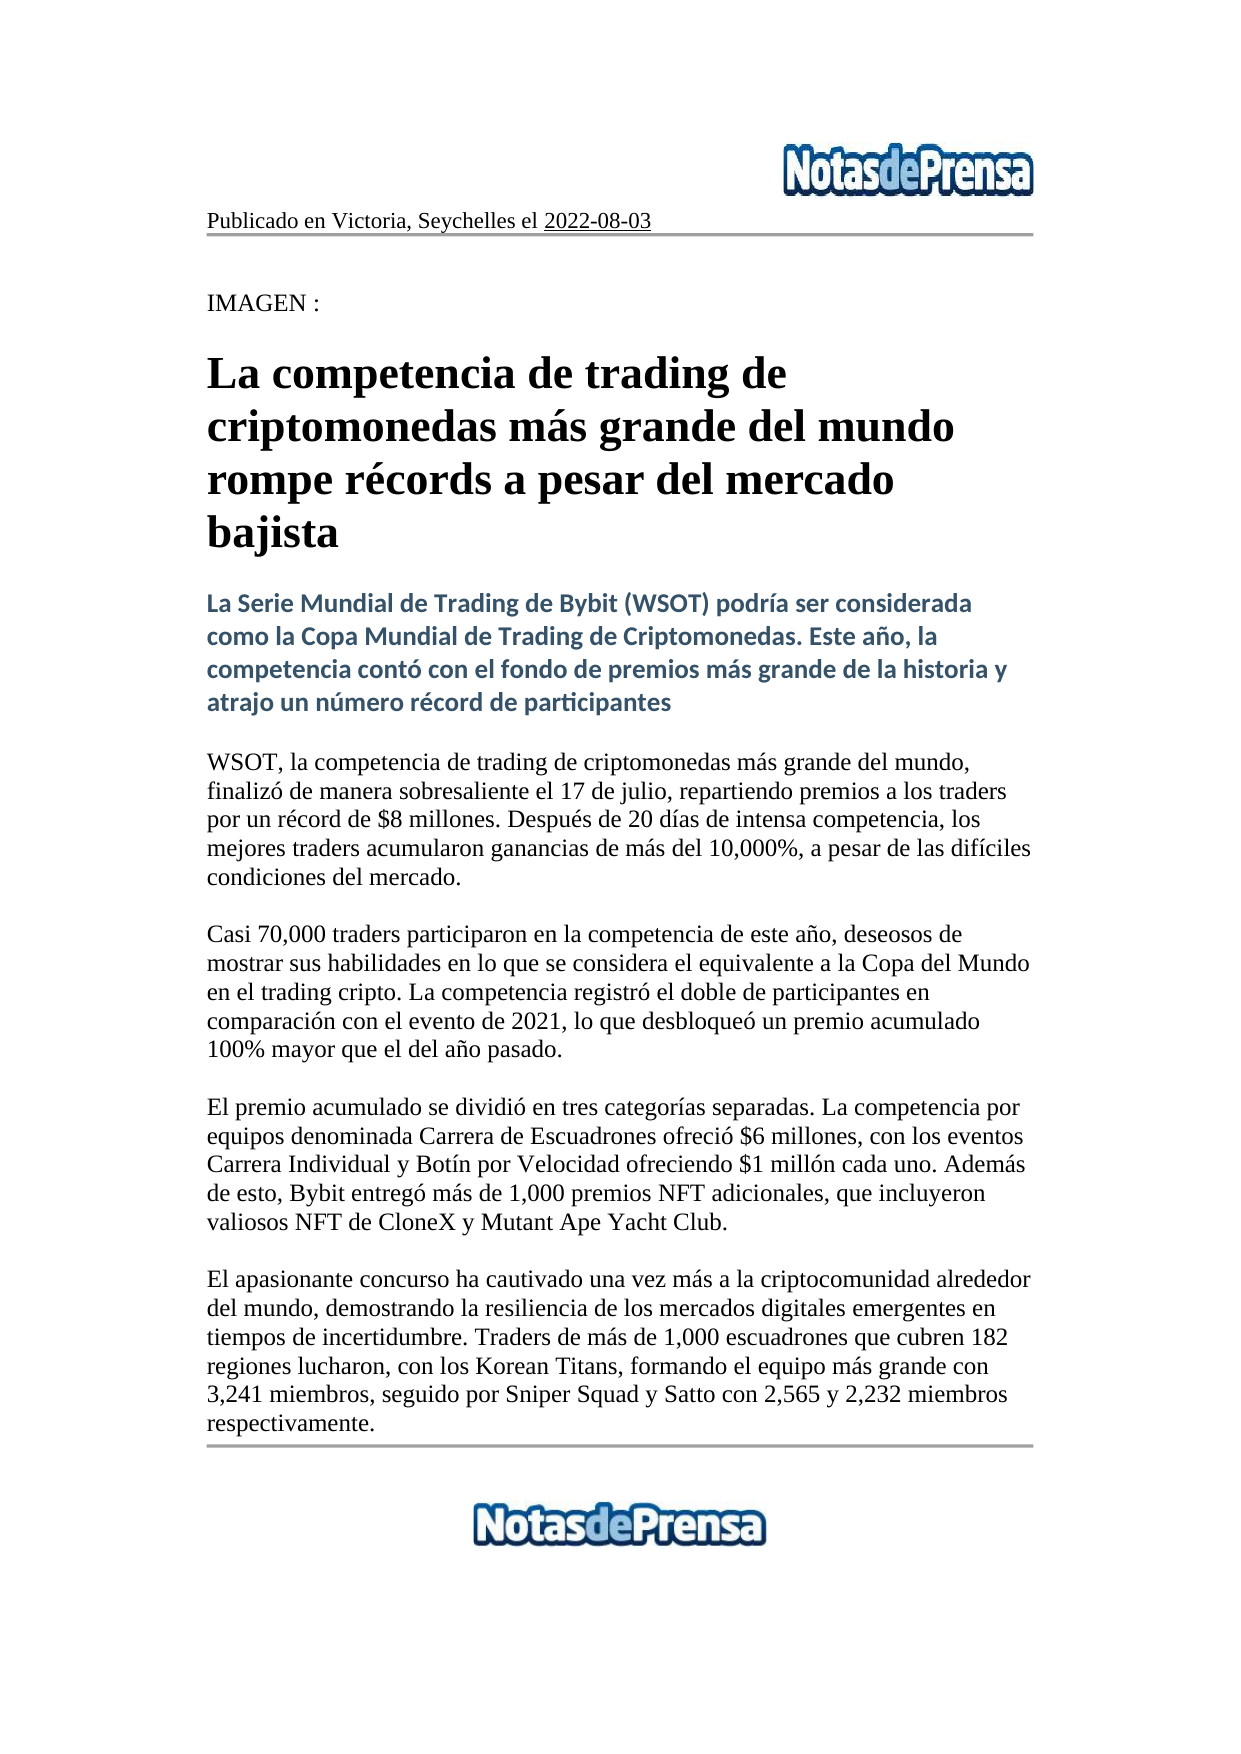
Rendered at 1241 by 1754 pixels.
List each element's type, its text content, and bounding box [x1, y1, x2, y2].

text IMAGEN : [207, 288, 1033, 317]
picture [473, 1501, 767, 1548]
subtitle La Serie Mundial de Trading de Bybit (WSOT) podría ser considerada como la Copa Mundial de Trading de Criptomonedas. Este año, la competencia contó con el fondo de premios más grande de la historia y atrajo un número récord de participantes [207, 586, 1033, 718]
picture [783, 142, 1034, 199]
subtitle La competencia de trading de criptomonedas más grande del mundo rompe récords a pesar del mercado bajista [207, 346, 1033, 557]
